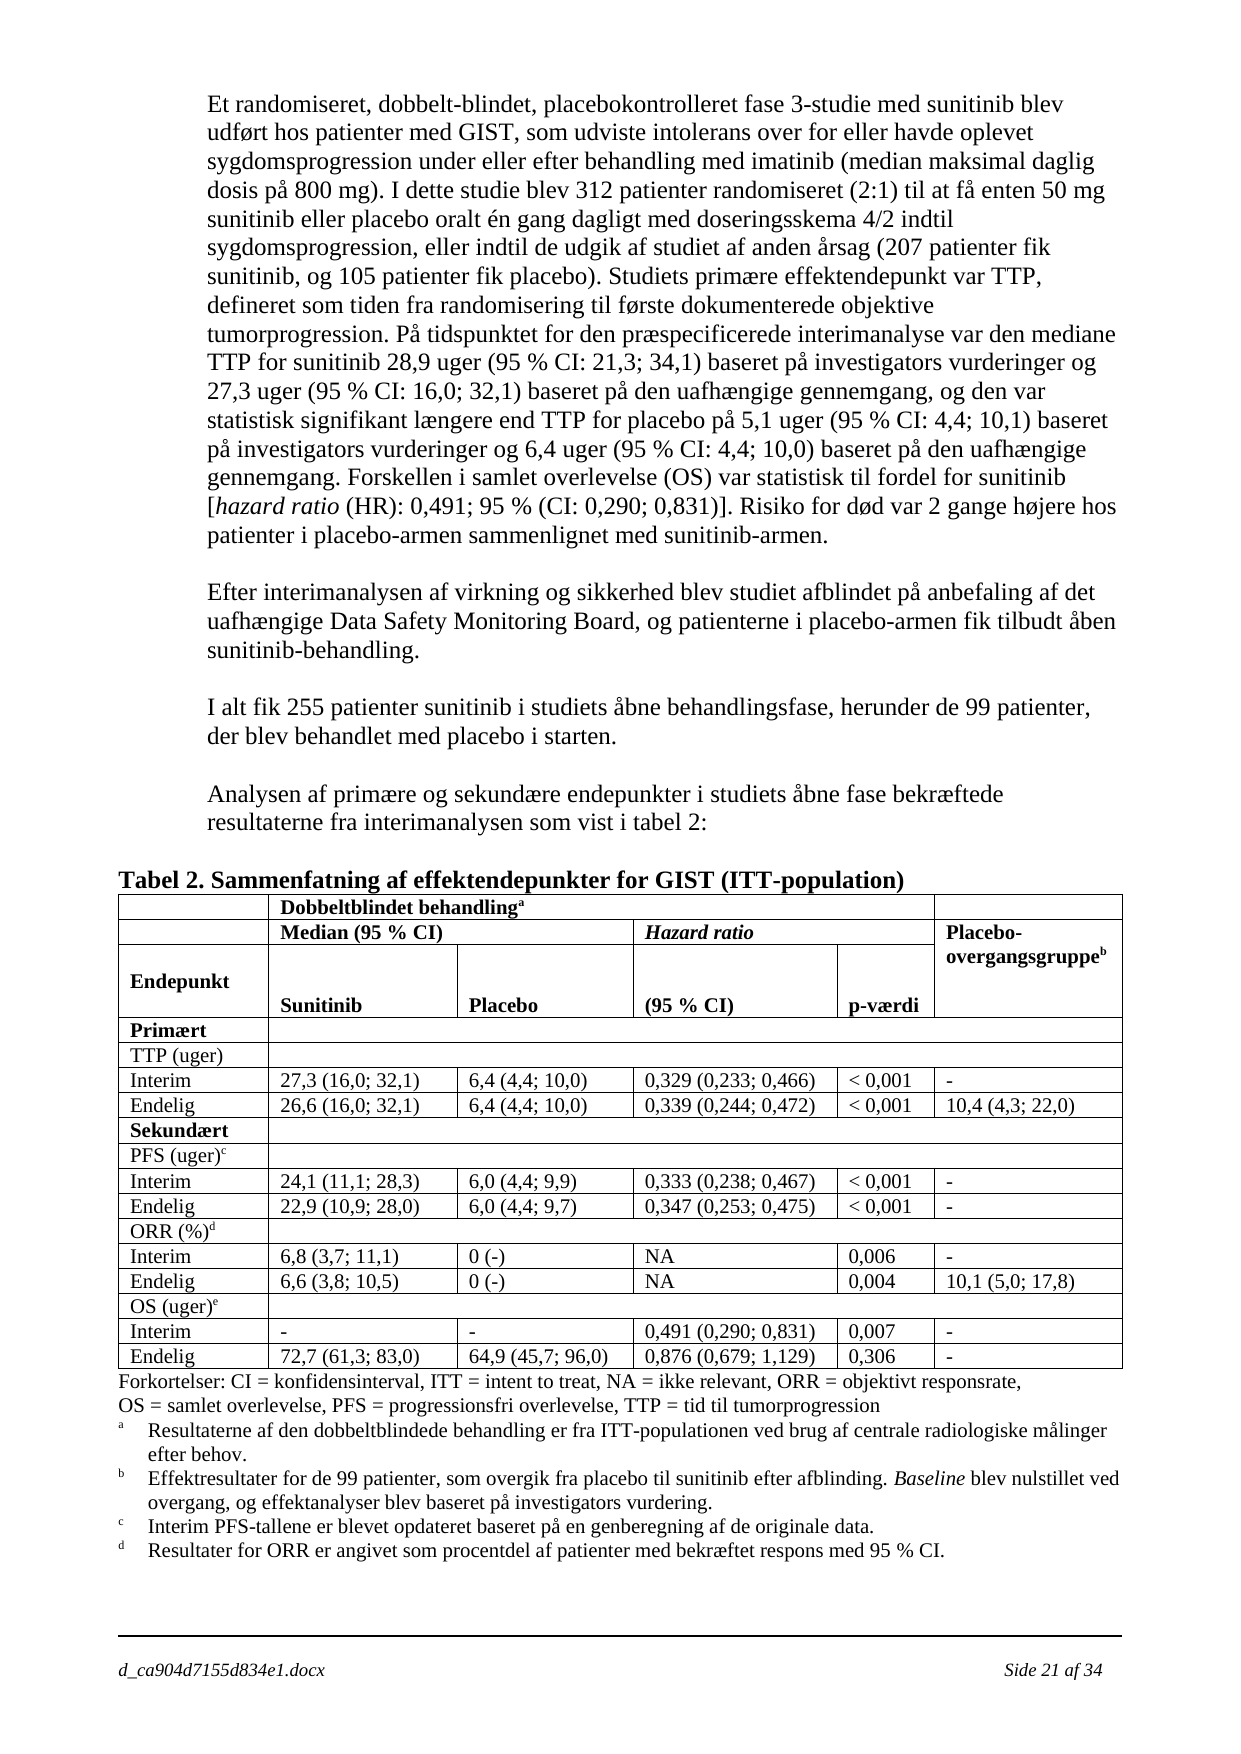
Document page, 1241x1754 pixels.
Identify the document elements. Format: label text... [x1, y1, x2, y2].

table_cell [269, 1219, 1122, 1243]
table_cell 0,306 [838, 1344, 934, 1368]
table_cell < 0,001 [838, 1068, 934, 1092]
table_cell 0,333 (0,238; 0,467) [634, 1169, 837, 1193]
table_cell - [935, 1169, 1122, 1193]
text Analysen af primære og sekundære endepunkter i studiets åbne fase bekræftede resultaterne fra interimanalysen som vist i tabel 2: [207, 779, 1122, 836]
text Et randomiseret, dobbelt-blindet, placebokontrolleret fase 3-studie med sunitinib blev udført hos patienter med GIST, som udviste intolerans over for eller havde oplevet sygdomsprogression under eller efter behandling med imatinib (median maksimal daglig dosis på 800 mg). I dette studie blev 312 patienter randomiseret (2:1) til at få enten 50 mg sunitinib eller placebo oralt én gang dagligt med doseringsskema 4/2 indtil sygdomsprogression, eller indtil de udgik af studiet af anden årsag (207 patienter fik sunitinib, og 105 patienter fik placebo). Studiets primære effektendepunkt var TTP, defineret som tiden fra randomisering til første dokumenterede objektive tumorprogression. På tidspunktet for den præspecificerede interimanalyse var den mediane TTP for sunitinib 28,9 uger (95 % CI: 21,3; 34,1) baseret på investigators vurderinger og 27,3 uger (95 % CI: 16,0; 32,1) baseret på den uafhængige gennemgang, og den var statistisk signifikant længere end TTP for placebo på 5,1 uger (95 % CI: 4,4; 10,1) baseret på investigators vurderinger og 6,4 uger (95 % CI: 4,4; 10,0) baseret på den uafhængige gennemgang. Forskellen i samlet overlevelse (OS) var statistisk til fordel for sunitinib [hazard ratio (HR): 0,491; 95 % (CI: 0,290; 0,831)]. Risiko for død var 2 gange højere hos patienter i placebo-armen sammenlignet med sunitinib-armen. [207, 89, 1122, 549]
table_cell 6,0 (4,4; 9,9) [458, 1169, 633, 1193]
table_cell Interim [119, 1169, 268, 1193]
table_cell NA [634, 1244, 837, 1268]
table_cell Endelig [119, 1194, 268, 1218]
table_cell 24,1 (11,1; 28,3) [269, 1169, 457, 1193]
table_cell < 0,001 [838, 1194, 934, 1218]
table_header [119, 895, 268, 919]
table_cell 6,6 (3,8; 10,5) [269, 1269, 457, 1293]
table_cell Interim [119, 1068, 268, 1092]
table_cell Interim [119, 1319, 268, 1343]
table_cell p-værdi [838, 945, 934, 1017]
table_header Dobbeltblindet behandlinga [269, 895, 934, 919]
table_cell - [935, 1068, 1122, 1092]
text b Effektresultater for de 99 patienter, som overgik fra placebo til sunitinib efter afblinding. Baseline blev nulstillet ved overgang, og effektanalyser blev baseret på investigators vurdering. [118, 1466, 1122, 1514]
table_cell 0,347 (0,253; 0,475) [634, 1194, 837, 1218]
text Forkortelser: CI = konfidensinterval, ITT = intent to treat, NA = ikke relevant, ORR = objektivt responsrate, [118, 1369, 1122, 1393]
table_cell 27,3 (16,0; 32,1) [269, 1068, 457, 1092]
table_cell NA [634, 1269, 837, 1293]
table_cell (95 % CI) [634, 945, 837, 1017]
table_cell Interim [119, 1244, 268, 1268]
text Efter interimanalysen af virkning og sikkerhed blev studiet afblindet på anbefaling af det uafhængige Data Safety Monitoring Board, og patienterne i placebo-armen fik tilbudt åben sunitinib-behandling. [207, 577, 1122, 664]
table_cell 0,007 [838, 1319, 934, 1343]
table_cell 0,491 (0,290; 0,831) [634, 1319, 837, 1343]
table_cell 6,4 (4,4; 10,0) [458, 1093, 633, 1117]
table_cell < 0,001 [838, 1169, 934, 1193]
table_cell Placebo [458, 945, 633, 1017]
table_cell 0,339 (0,244; 0,472) [634, 1093, 837, 1117]
table_cell Hazard ratio [634, 920, 934, 944]
table_cell 0,329 (0,233; 0,466) [634, 1068, 837, 1092]
table_cell 0 (-) [458, 1244, 633, 1268]
table_cell 10,4 (4,3; 22,0) [935, 1093, 1122, 1117]
table_cell OS (uger)e [119, 1294, 268, 1318]
table_cell 26,6 (16,0; 32,1) [269, 1093, 457, 1117]
table_cell [269, 1144, 1122, 1167]
text d Resultater for ORR er angivet som procentdel af patienter med bekræftet respons med 95 % CI. [118, 1538, 1122, 1562]
table_cell Endelig [119, 1269, 268, 1293]
table_cell 6,8 (3,7; 11,1) [269, 1244, 457, 1268]
table_cell Placebo-overgangsgruppeb [935, 920, 1122, 1017]
table_cell 0,006 [838, 1244, 934, 1268]
table_header [935, 895, 1122, 919]
table_cell Endelig [119, 1344, 268, 1368]
table_cell Primært [119, 1018, 268, 1042]
table_cell 6,4 (4,4; 10,0) [458, 1068, 633, 1092]
table_cell [269, 1294, 1122, 1318]
table_cell PFS (uger)c [119, 1144, 268, 1167]
table_cell < 0,001 [838, 1093, 934, 1117]
table_cell [119, 920, 268, 944]
table_cell Endelig [119, 1093, 268, 1117]
table_cell [269, 1118, 1122, 1142]
table_cell - [269, 1319, 457, 1343]
table_cell - [935, 1344, 1122, 1368]
table_cell 0,004 [838, 1269, 934, 1293]
table_cell Sekundært [119, 1118, 268, 1142]
table_cell [269, 1018, 1122, 1042]
table_cell 72,7 (61,3; 83,0) [269, 1344, 457, 1368]
table_cell - [458, 1319, 633, 1343]
table_cell Median (95 % CI) [269, 920, 633, 944]
table_cell 10,1 (5,0; 17,8) [935, 1269, 1122, 1293]
table_cell - [935, 1194, 1122, 1218]
table_cell 22,9 (10,9; 28,0) [269, 1194, 457, 1218]
table_cell - [935, 1244, 1122, 1268]
table_cell TTP (uger) [119, 1043, 268, 1067]
text I alt fik 255 patienter sunitinib i studiets åbne behandlingsfase, herunder de 99 patienter, der blev behandlet med placebo i starten. [207, 692, 1122, 750]
text OS = samlet overlevelse, PFS = progressionsfri overlevelse, TTP = tid til tumorprogression [118, 1393, 1122, 1417]
table_cell 6,0 (4,4; 9,7) [458, 1194, 633, 1218]
table_cell 0 (-) [458, 1269, 633, 1293]
table_cell Sunitinib [269, 945, 457, 1017]
text a Resultaterne af den dobbeltblindede behandling er fra ITT-populationen ved brug af centrale radiologiske målinger efter behov. [118, 1417, 1122, 1466]
table_cell - [935, 1319, 1122, 1343]
text c Interim PFS-tallene er blevet opdateret baseret på en genberegning af de originale data. [118, 1514, 1122, 1538]
text Tabel 2. Sammenfatning af effektendepunkter for GIST (ITT-population) [118, 865, 1122, 894]
table_cell ORR (%)d [119, 1219, 268, 1243]
table_cell [269, 1043, 1122, 1067]
table_cell 0,876 (0,679; 1,129) [634, 1344, 837, 1368]
table_cell 64,9 (45,7; 96,0) [458, 1344, 633, 1368]
table_cell Endepunkt [119, 945, 268, 1017]
